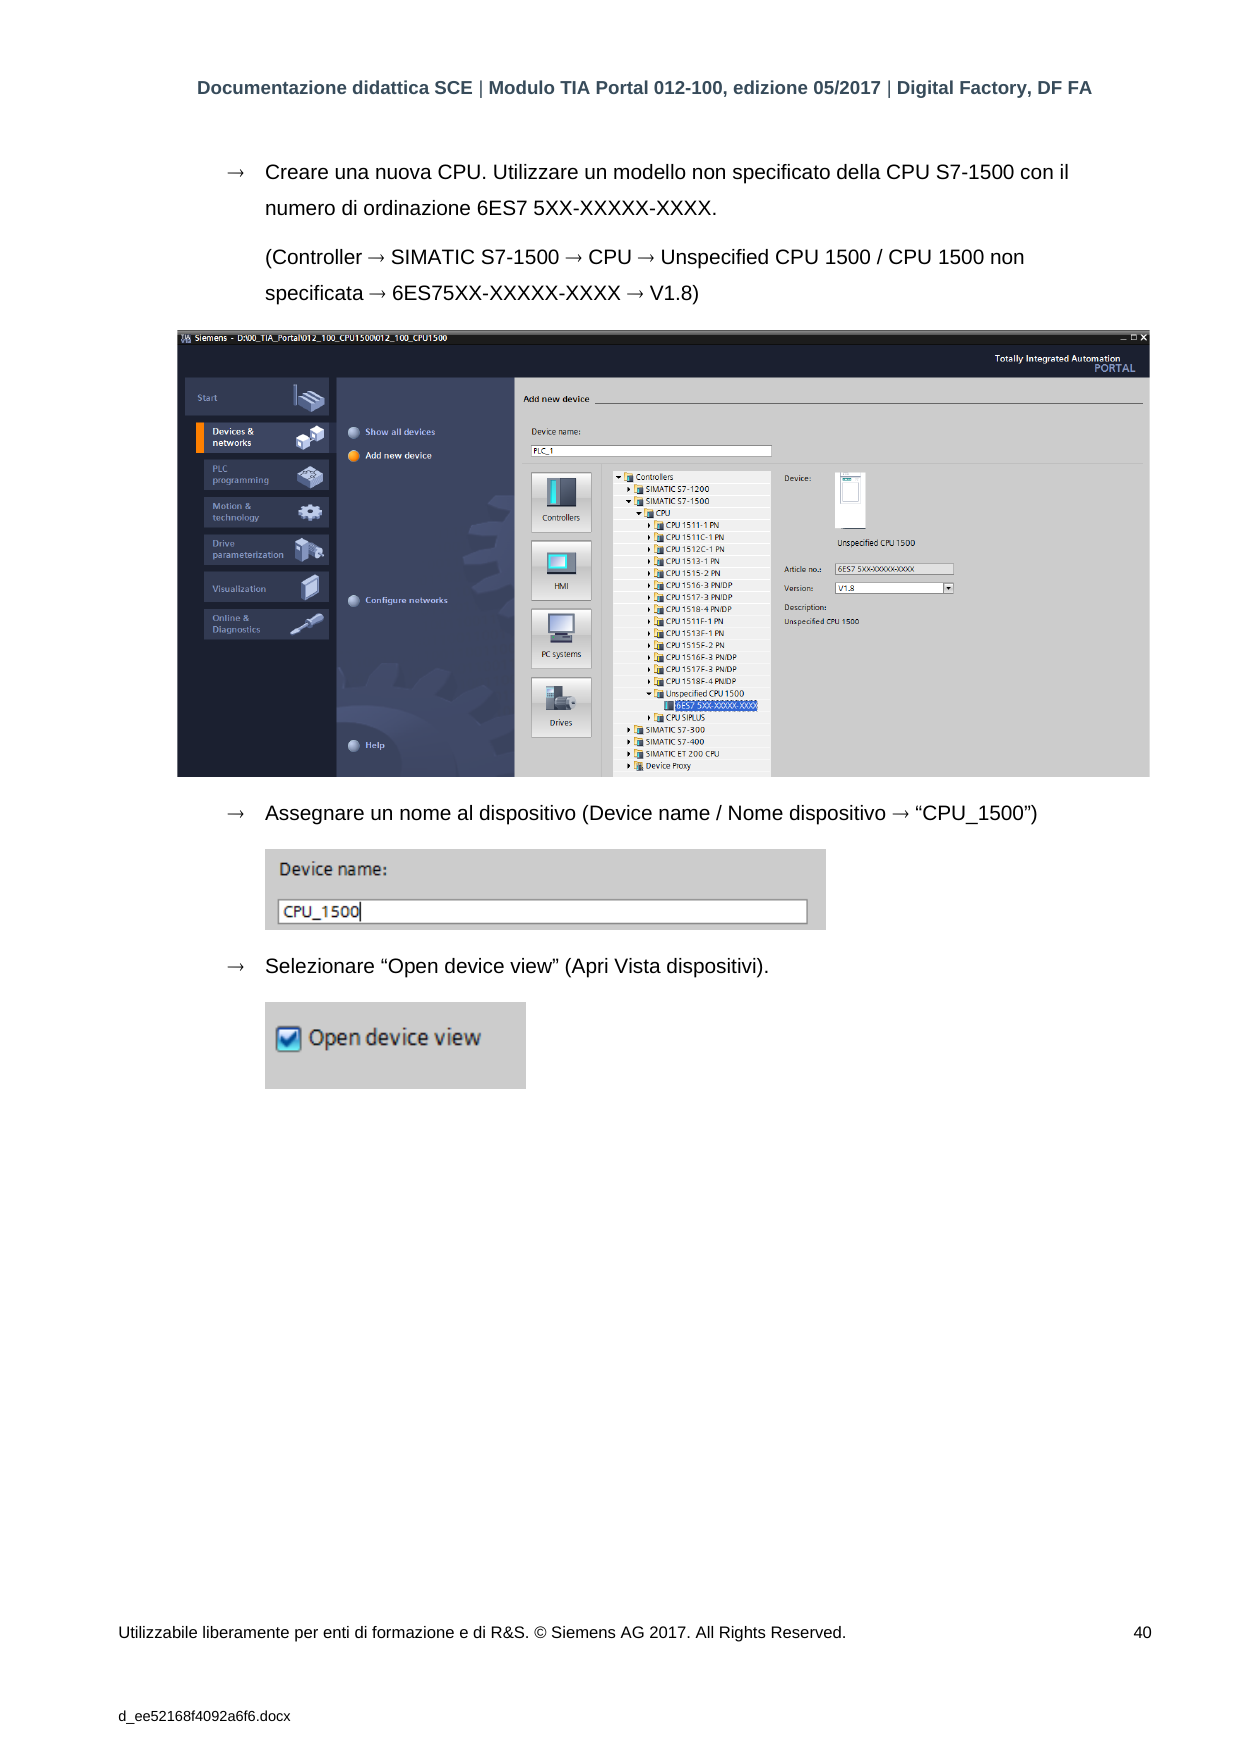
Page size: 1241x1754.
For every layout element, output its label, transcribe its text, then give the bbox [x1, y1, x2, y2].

picture [265, 1002, 526, 1089]
picture [265, 849, 826, 930]
text Assegnare un nome al dispositivo (Device name / Nome dispositivo “CPU_1500”) [227, 801, 1092, 825]
text Creare una nuova CPU. Utilizzare un modello non specificato della CPU S7-1500 con il numero di ordinazione 6ES7 5XX-XXXXX-XXXX. [227, 160, 1092, 220]
picture [177, 329, 1150, 777]
list (Controller SIMATIC S7-1500 CPU Unspecified CPU 1500 / CPU 1500 non specificata 6ES75XX-XXXXX-XXXX V1.8) [265, 245, 1092, 305]
text Selezionare “Open device view” (Apri Vista dispositivi). [227, 954, 1092, 978]
